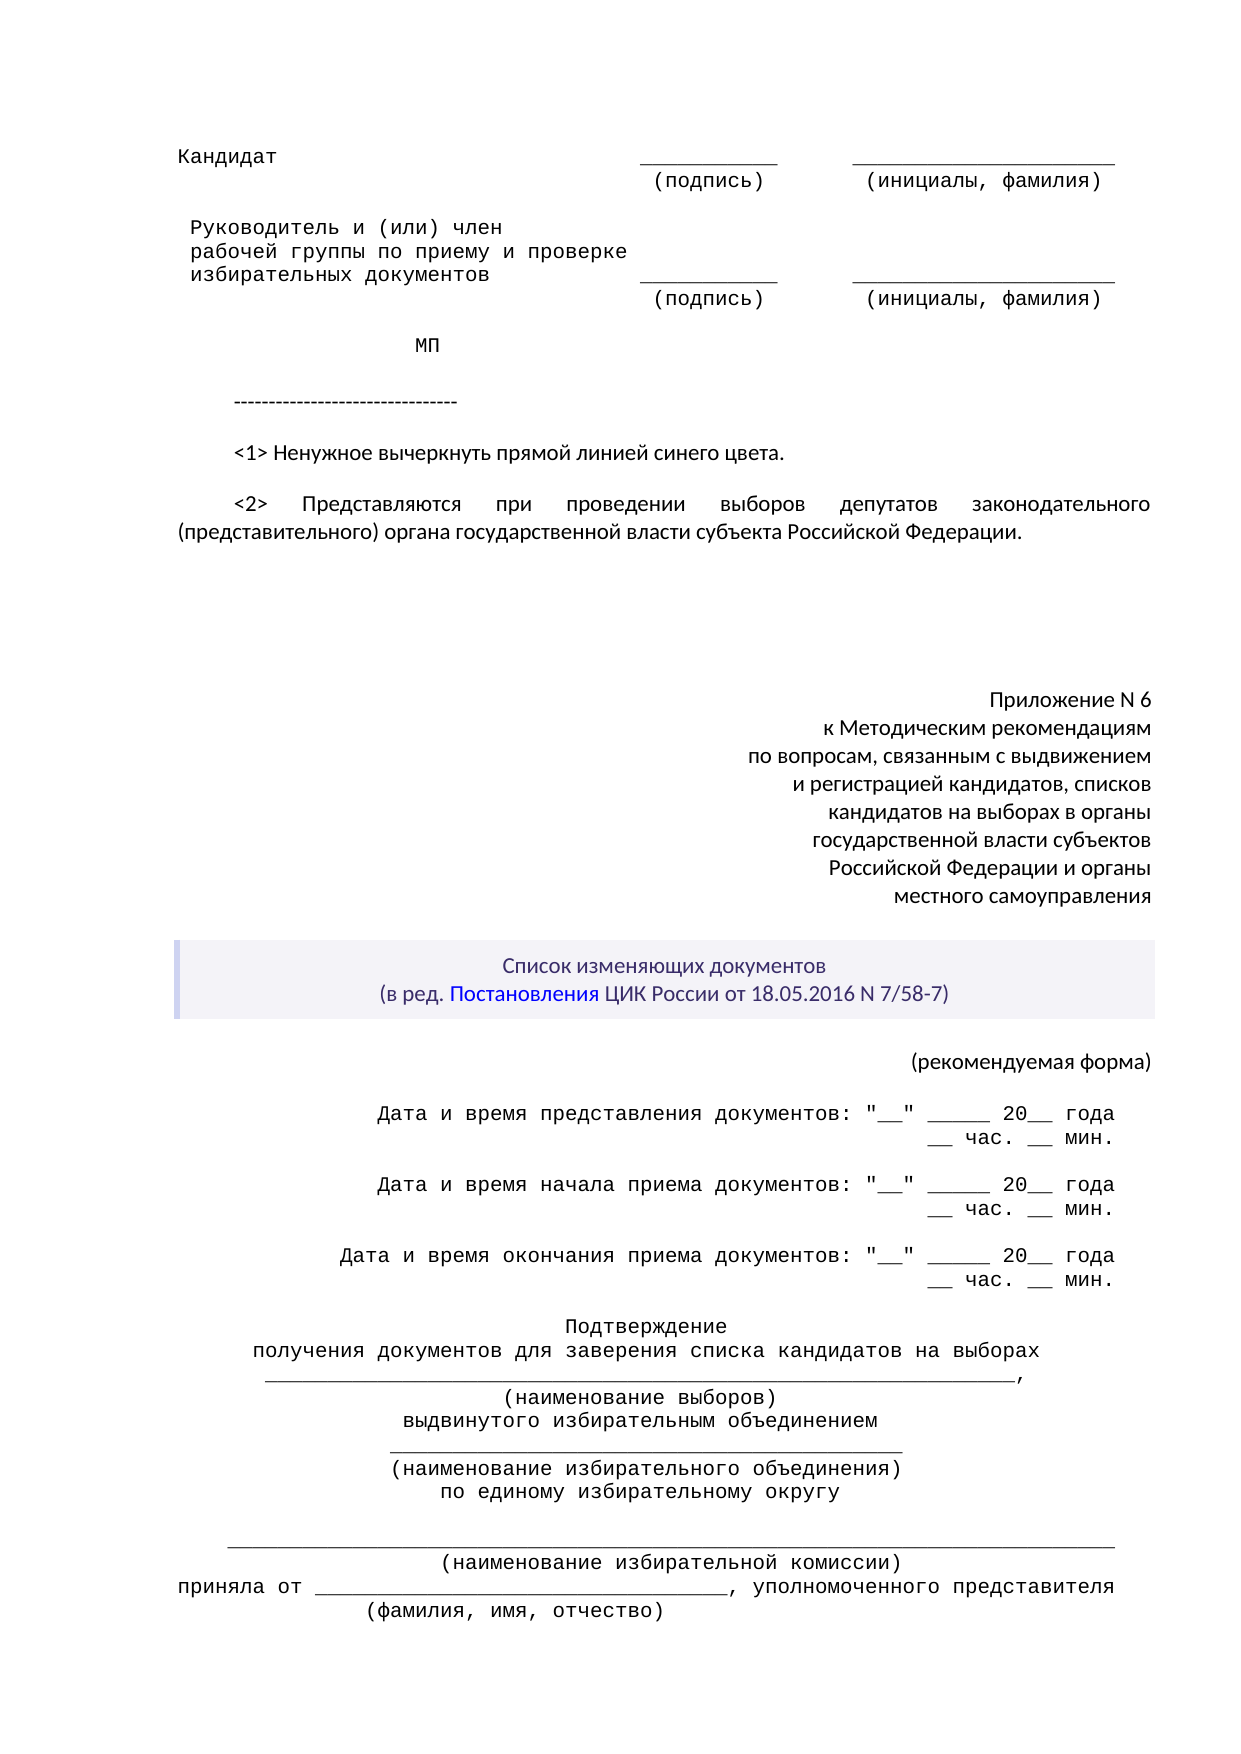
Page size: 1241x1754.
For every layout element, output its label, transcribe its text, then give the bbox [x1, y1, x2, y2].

text _________________________________________ [177, 1434, 1152, 1458]
text (наименование выборов) [177, 1387, 1152, 1411]
text ____________________________________________________________, [177, 1363, 1152, 1387]
text _______________________________________________________________________ [177, 1529, 1152, 1552]
text (фамилия, имя, отчество) [177, 1600, 1152, 1623]
text (наименование избирательной комиссии) [177, 1552, 1152, 1576]
text к Методическим рекомендациям [177, 713, 1152, 741]
text <1> Ненужное вычеркнуть прямой линией синего цвета. [177, 438, 1152, 466]
text выдвинутого избирательным объединением [177, 1411, 1152, 1434]
text (наименование избирательного объединения) [177, 1458, 1152, 1481]
text (подпись) (инициалы, фамилия) [177, 170, 1152, 193]
text Руководитель и (или) член [177, 217, 1152, 241]
text и регистрацией кандидатов, списков [177, 769, 1152, 797]
text Дата и время представления документов: "__" _____ 20__ года [177, 1103, 1152, 1127]
text __ час. __ мин. [177, 1127, 1152, 1150]
text получения документов для заверения списка кандидатов на выборах [177, 1339, 1152, 1363]
text по вопросам, связанным с выдвижением [177, 741, 1152, 769]
text Кандидат ___________ _____________________ [177, 146, 1152, 170]
table_header Список изменяющих документов (в ред. Постановления ЦИК России от 18.05.2016 N 7/58-7) [180, 940, 1149, 1019]
text (подпись) (инициалы, фамилия) [177, 288, 1152, 312]
text избирательных документов ___________ _____________________ [177, 264, 1152, 288]
text -------------------------------- [177, 387, 1152, 415]
text по единому избирательному округу [177, 1481, 1152, 1505]
text кандидатов на выборах в органы [177, 797, 1152, 825]
text Приложение N 6 [177, 685, 1152, 713]
text <2> Представляются при проведении выборов депутатов законодательного (представительного) органа государственной власти субъекта Российской Федерации. [177, 489, 1152, 545]
text Дата и время окончания приема документов: "__" _____ 20__ года [177, 1245, 1152, 1269]
text МП [177, 335, 1152, 359]
text (рекомендуемая форма) [177, 1047, 1152, 1075]
text __ час. __ мин. [177, 1269, 1152, 1292]
text местного самоуправления [177, 881, 1152, 909]
text __ час. __ мин. [177, 1198, 1152, 1221]
text Подтверждение [177, 1316, 1152, 1339]
text рабочей группы по приему и проверке [177, 241, 1152, 264]
text государственной власти субъектов [177, 825, 1152, 853]
text приняла от _________________________________, уполномоченного представителя [177, 1576, 1152, 1600]
text Дата и время начала приема документов: "__" _____ 20__ года [177, 1174, 1152, 1198]
text Российской Федерации и органы [177, 853, 1152, 881]
